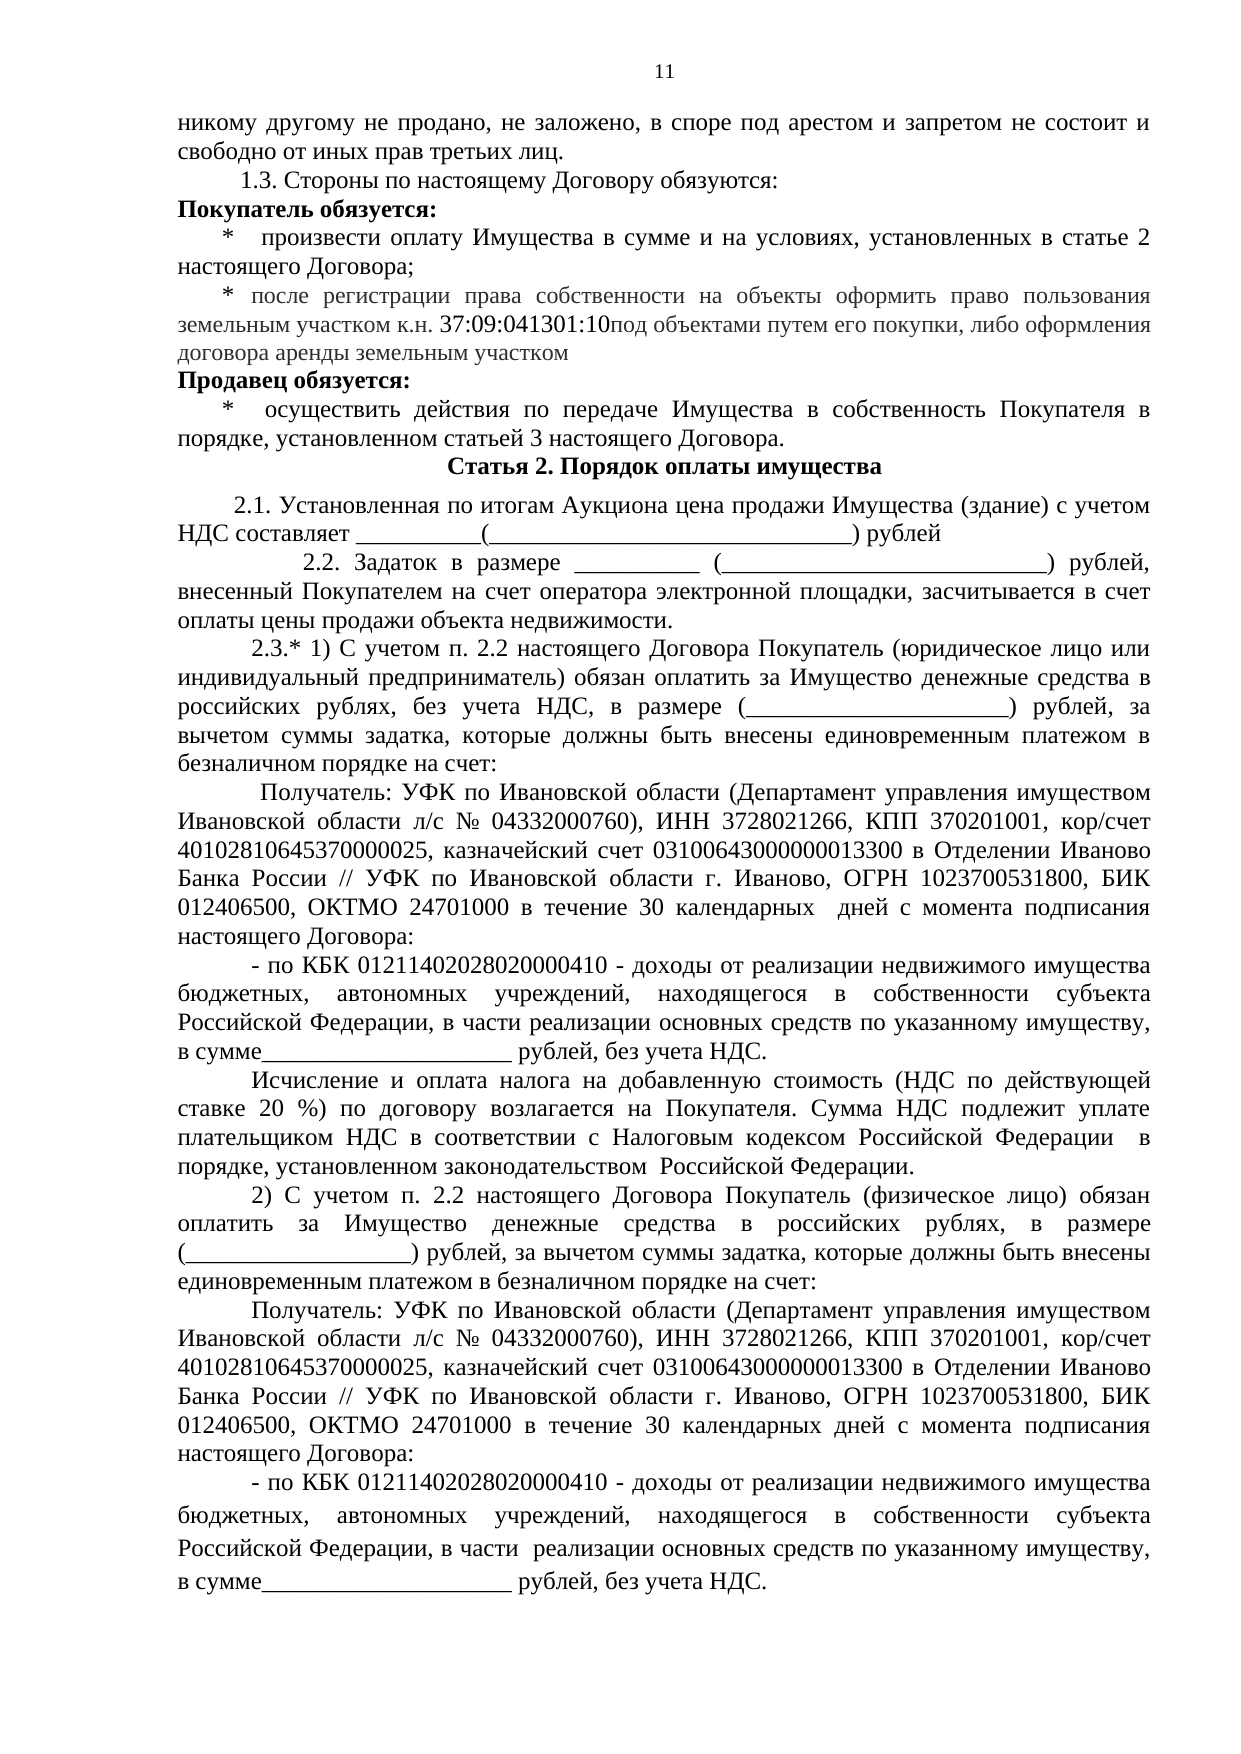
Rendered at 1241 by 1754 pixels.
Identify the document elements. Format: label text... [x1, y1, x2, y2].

list 1.3. Стороны по настоящему Договору обязуются: [177, 165, 1152, 194]
list произвести оплату Имущества в сумме и на условиях, установленных в статье настоящего Договора; [177, 222, 1152, 280]
text Получатель: УФК по Ивановской области (Департамент управления имуществом Ивановской области л/с № 04332000760), ИНН 3728021266, КПП 370201001, кор/счет 40102810645370000025, казначейский счет 03100643000000013300 в Отделении Иваново Банка России // УФК по Ивановской области г. Иваново, ОГРН 1023700531800, БИК 012406500, ОКТМО 24701000 в течение 30 календарных дней с момента подписания настоящего Договора: [177, 1295, 1152, 1467]
text Получатель: УФК по Ивановской области (Департамент управления имуществом Ивановской области л/с № 04332000760), ИНН 3728021266, КПП 370201001, кор/счет 40102810645370000025, казначейский счет 03100643000000013300 в Отделении Иваново Банка России // УФК по Ивановской области г. Иваново, ОГРН 1023700531800, БИК 012406500, ОКТМО 24701000 в течение 30 календарных дней с момента подписания настоящего Договора: [177, 777, 1152, 950]
text 2.3.* 1) С учетом п. 2.2 настоящего Договора Покупатель (юридическое лицо или индивидуальный предприниматель) обязан оплатить за Имущество денежные средства в российских рублях, без учета НДС, в размере (_____________________) рублей, за вычетом суммы задатка, которые должны быть внесены единовременным платежом в безналичном порядке на счет: [177, 633, 1152, 777]
text 2.2. Задаток в размере __________ (__________________________) рублей, внесенный Покупателем на счет оператора электронной площадки, засчитывается в счет оплаты цены продажи объекта недвижимости. [177, 547, 1152, 633]
text - по КБК 01211402028020000410 - доходы от реализации недвижимого имущества бюджетных, автономных учреждений, находящегося в собственности субъекта Российской Федерации, в части реализации основных средств по указанному имуществу, в сумме____________________ рублей, без учета НДС. [177, 1467, 1152, 1595]
text Продавец обязуется: [177, 365, 1152, 394]
text - по КБК 01211402028020000410 - доходы от реализации недвижимого имущества бюджетных, автономных учреждений, находящегося в собственности субъекта Российской Федерации, в части реализации основных средств по указанному имуществу, в сумме____________________ рублей, без учета НДС. [177, 950, 1152, 1065]
text Исчисление и оплата налога на добавленную стоимость (НДС по действующей ставке 20 %) по договору возлагается на Покупателя. Сумма НДС подлежит уплате плательщиком НДС в соответствии с Налоговым кодексом Российской Федерации в порядке, установленном законодательством Российской Федерации. [177, 1065, 1152, 1180]
list осуществить действия по передаче Имущества в собственность Покупателя в порядке, установленном статьей настоящего Договора. [177, 394, 1152, 451]
list Покупатель обязуется: [177, 194, 1152, 222]
text Статья . Порядок оплаты имущества [177, 451, 1152, 480]
text 2) С учетом п. 2.2 настоящего Договора Покупатель (физическое лицо) обязан оплатить за Имущество денежные средства в российских рублях, в размере (__________________) рублей, за вычетом суммы задатка, которые должны быть внесены единовременным платежом в безналичном порядке на счет: [177, 1180, 1152, 1295]
list после регистрации права собственности на объекты оформить право пользования земельным участком к.н. 37:09:041301:10под объектами путем его покупки, либо оформления договора аренды земельным участком [177, 280, 1152, 365]
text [177, 107, 1152, 165]
text 2.1. Установленная по итогам Аукциона цена продажи Имущества (здание) с учетом НДС составляет __________(_____________________________) рублей [177, 490, 1152, 547]
